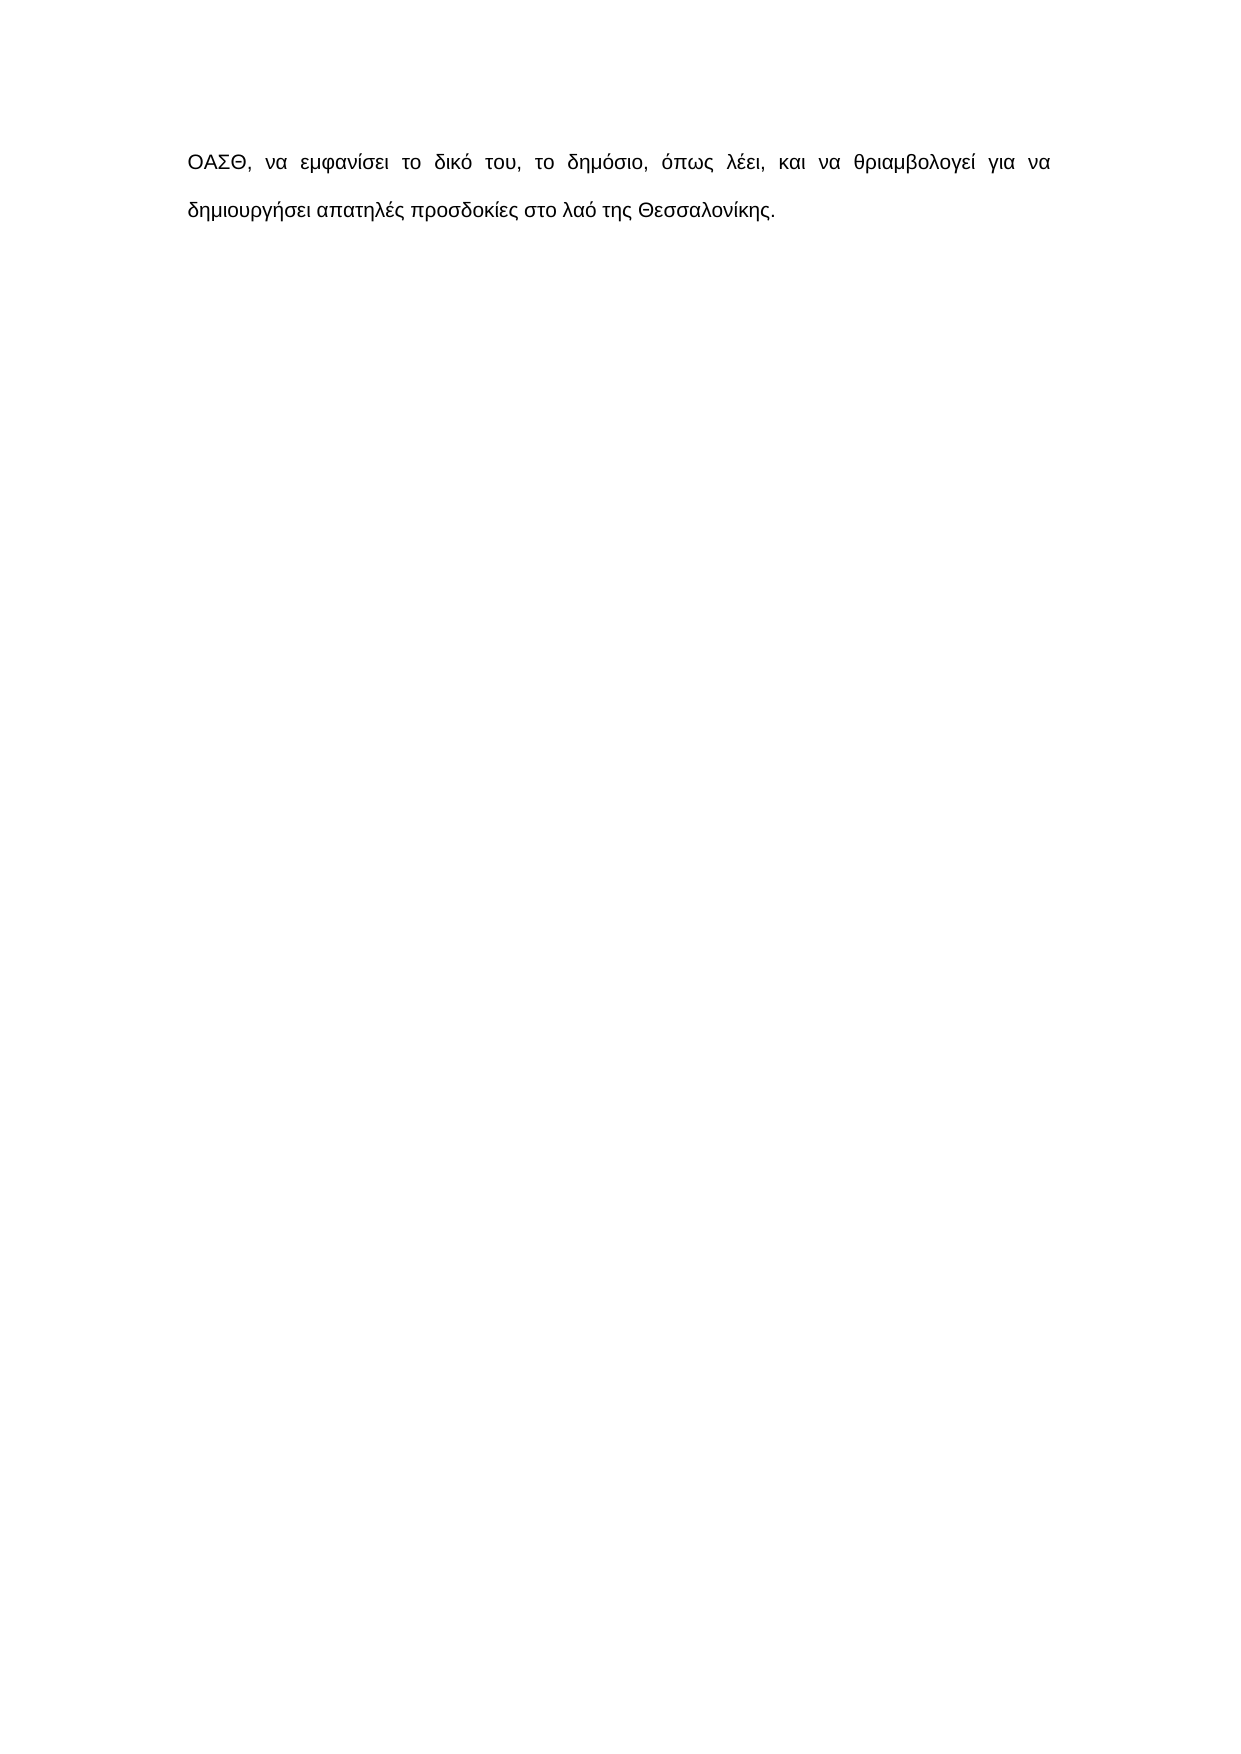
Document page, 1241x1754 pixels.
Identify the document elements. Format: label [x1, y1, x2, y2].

text [187, 150, 1053, 222]
